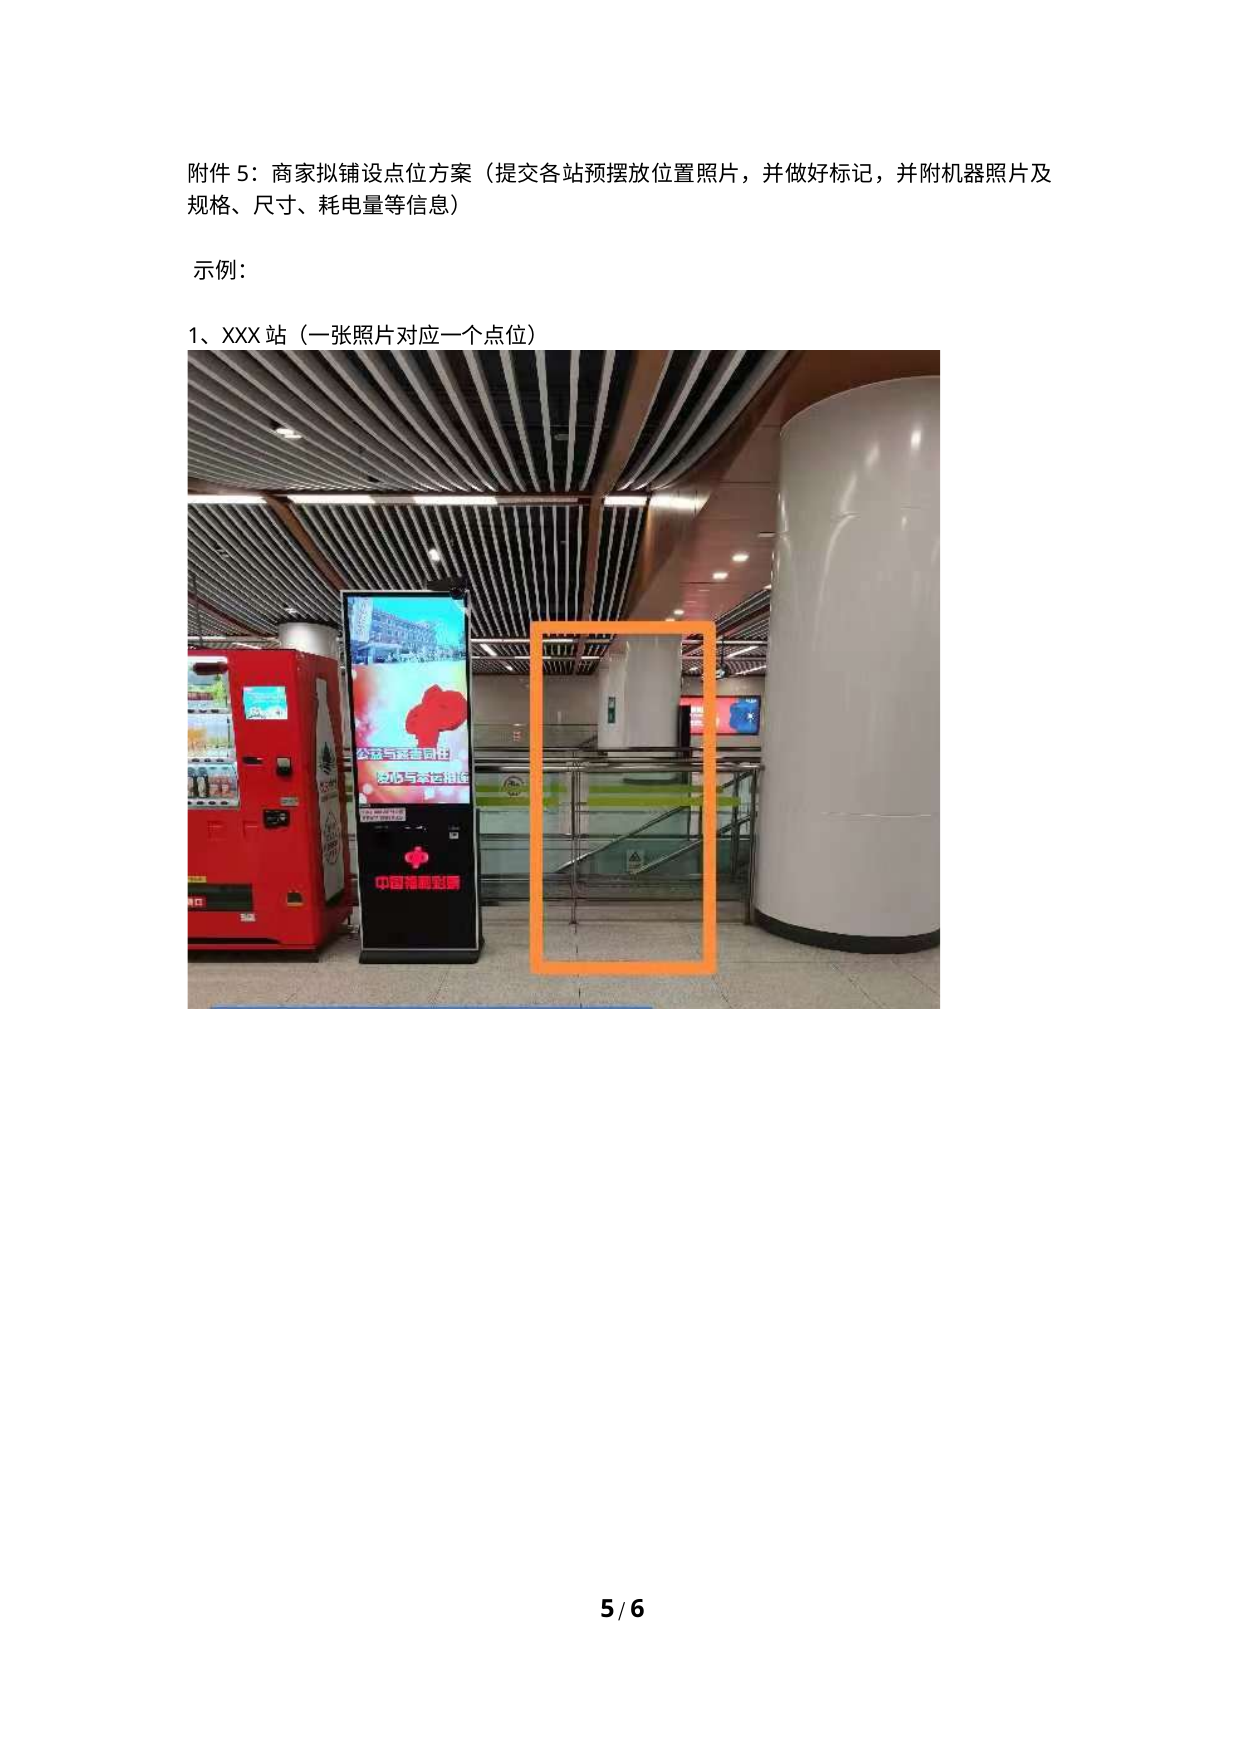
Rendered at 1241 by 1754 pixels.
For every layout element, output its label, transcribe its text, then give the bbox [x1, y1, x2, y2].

text 示例： [187, 253, 1053, 286]
text 1、XXX站（一张照片对应一个点位） [187, 318, 1053, 351]
picture [187, 350, 941, 1009]
text 附件5：商家拟铺设点位方案（提交各站预摆放位置照片，并做好标记，并附机器照片及规格、尺寸、耗电量等信息） [187, 156, 1053, 221]
